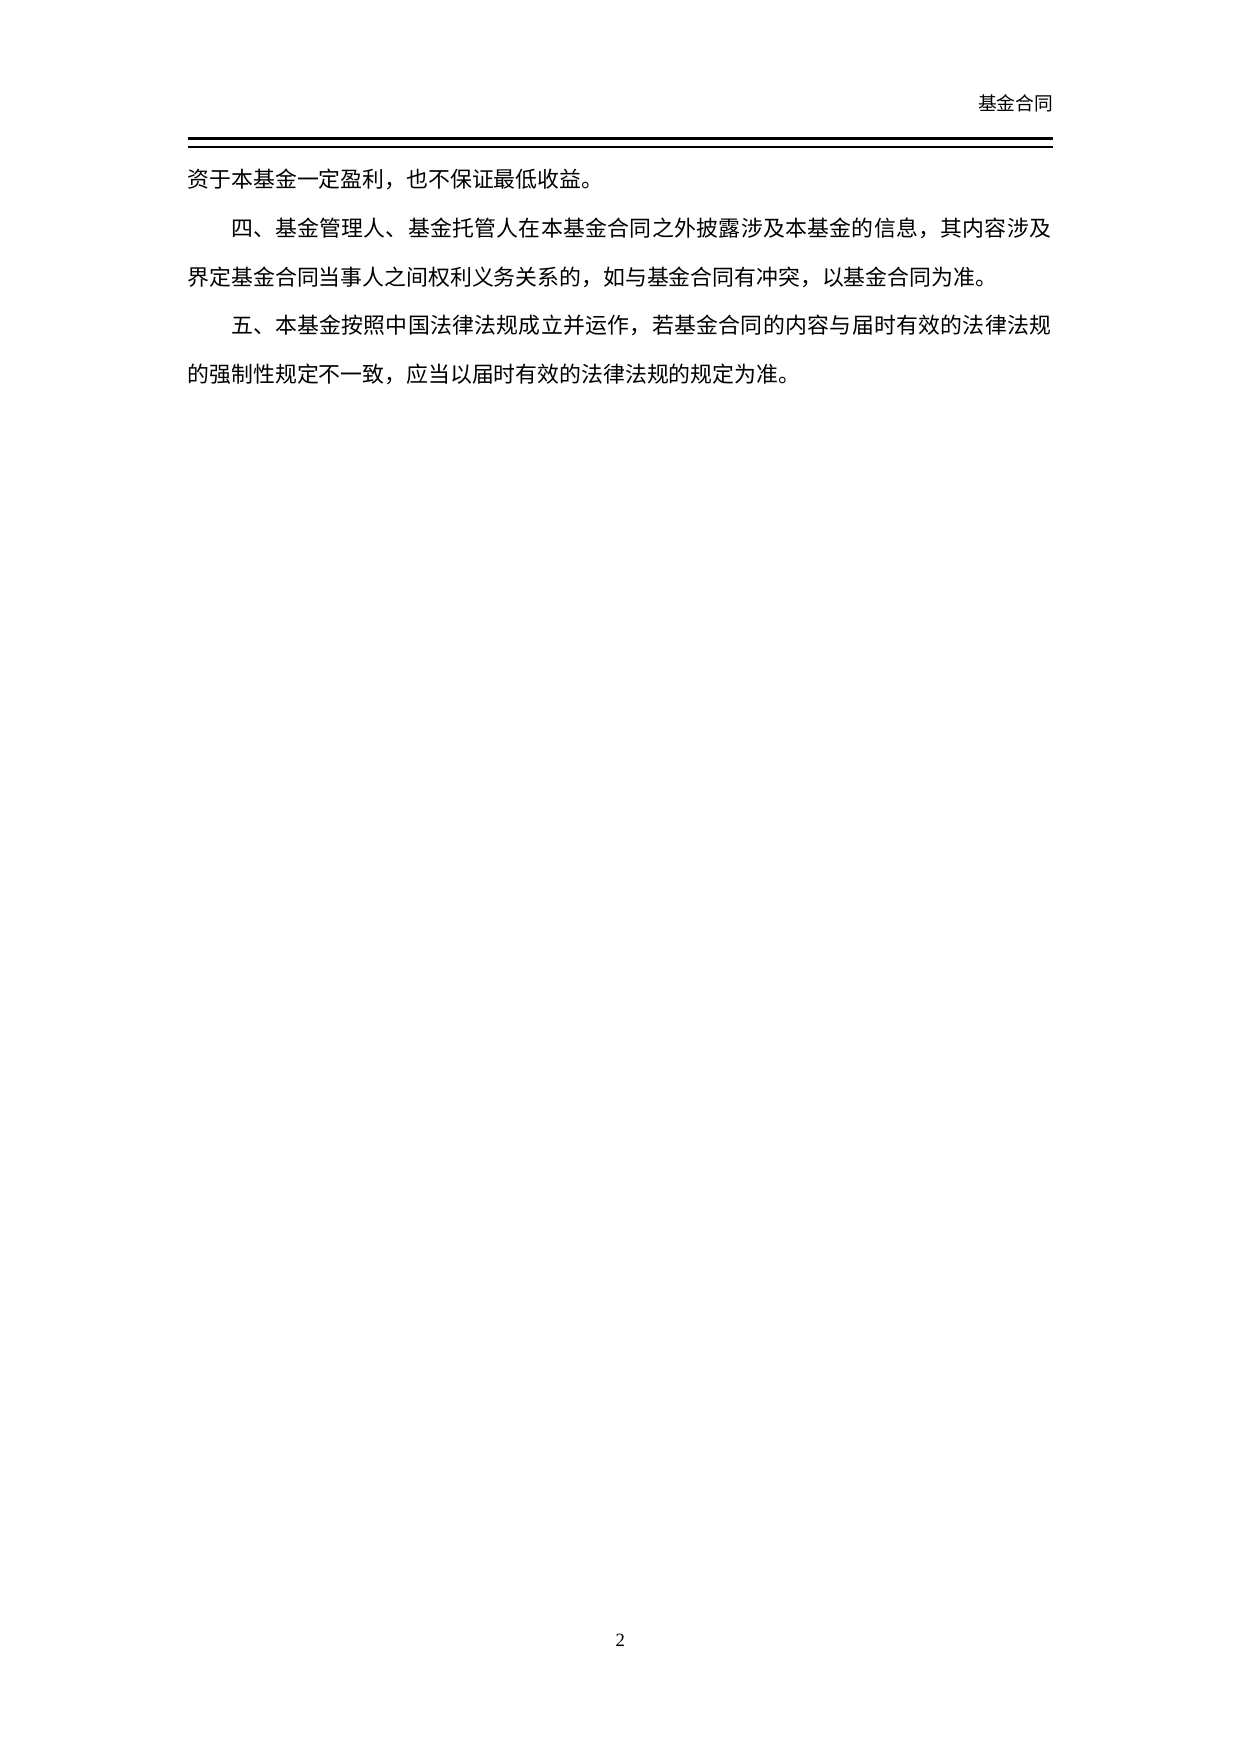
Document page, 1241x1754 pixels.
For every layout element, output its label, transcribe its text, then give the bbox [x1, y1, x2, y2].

list 本基金按照中国法律法规成立并运作，若基金合同的内容与届时有效的法律法规的强制性规定不一致，应当以届时有效的法律法规的规定为准。 [187, 307, 1053, 389]
list 基金管理人、基金托管人在本基金合同之外披露涉及本基金的信息，其内容涉及界定基金合同当事人之间权利义务关系的，如与基金合同有冲突，以基金合同为准。 [187, 210, 1053, 292]
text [187, 162, 1053, 194]
